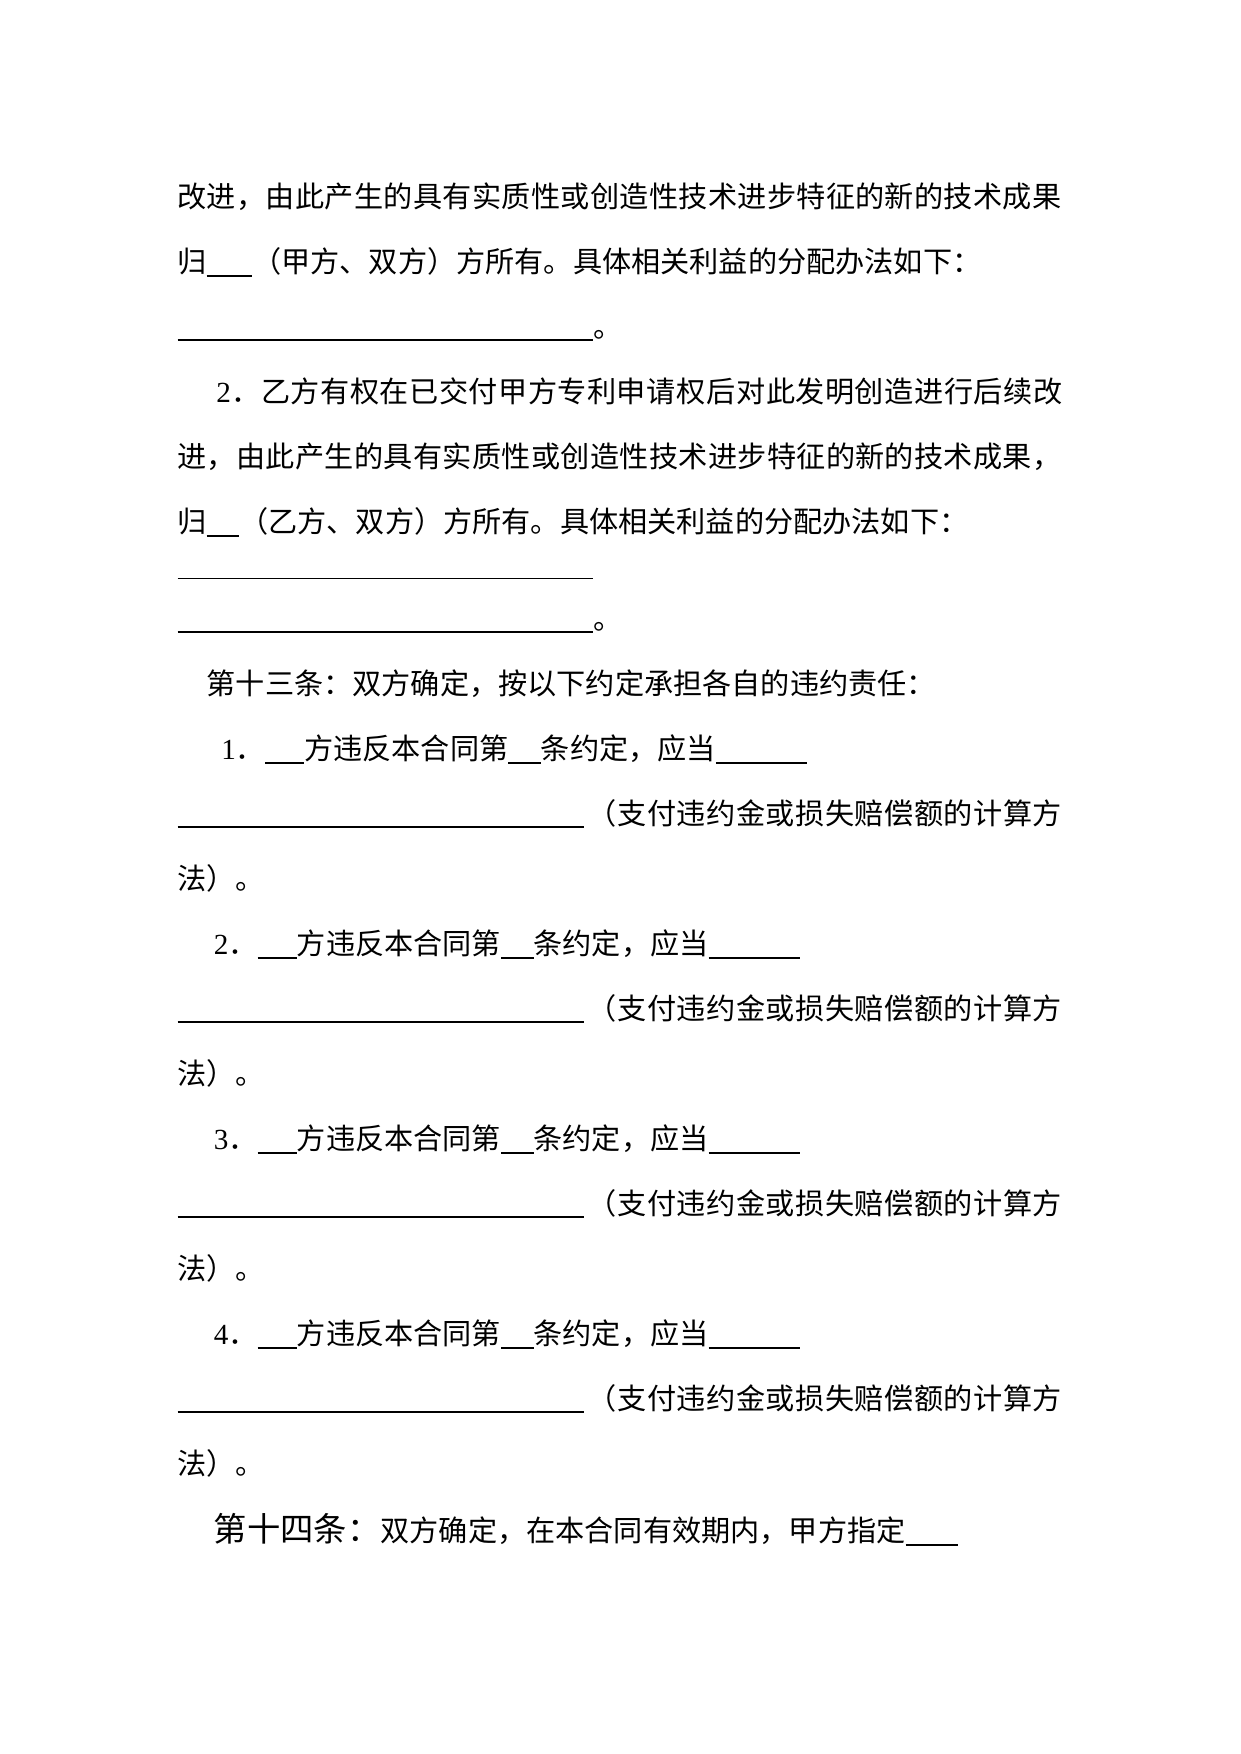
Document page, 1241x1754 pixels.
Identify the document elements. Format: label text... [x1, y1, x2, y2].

text 2． 方违反本合同第 条约定，应当 [177, 909, 1063, 974]
text （支付违约金或损失赔偿额的计算方法）。 [177, 1364, 1063, 1494]
text （支付违约金或损失赔偿额的计算方法）。 [177, 1169, 1063, 1299]
text 4． 方违反本合同第 条约定，应当 [177, 1299, 1063, 1364]
text （支付违约金或损失赔偿额的计算方法）。 [177, 779, 1063, 909]
text 。 [177, 292, 1063, 357]
text 第十四条：双方确定，在本合同有效期内，甲方指定 [177, 1494, 1063, 1559]
text （支付违约金或损失赔偿额的计算方法）。 [177, 974, 1063, 1104]
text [177, 162, 1063, 292]
text 第十三条：双方确定，按以下约定承担各自的违约责任： [177, 649, 1063, 714]
text 3． 方违反本合同第 条约定，应当 [177, 1104, 1063, 1169]
text 2．乙方有权在已交付甲方专利申请权后对此发明创造进行后续改进，由此产生的具有实质性或创造性技术进步特征的新的技术成果，归 （乙方、双方）方所有。具体相关利益的分配办法如下： [177, 357, 1063, 552]
text 。 [177, 584, 1063, 649]
text 1． 方违反本合同第 条约定，应当 [177, 714, 1063, 779]
